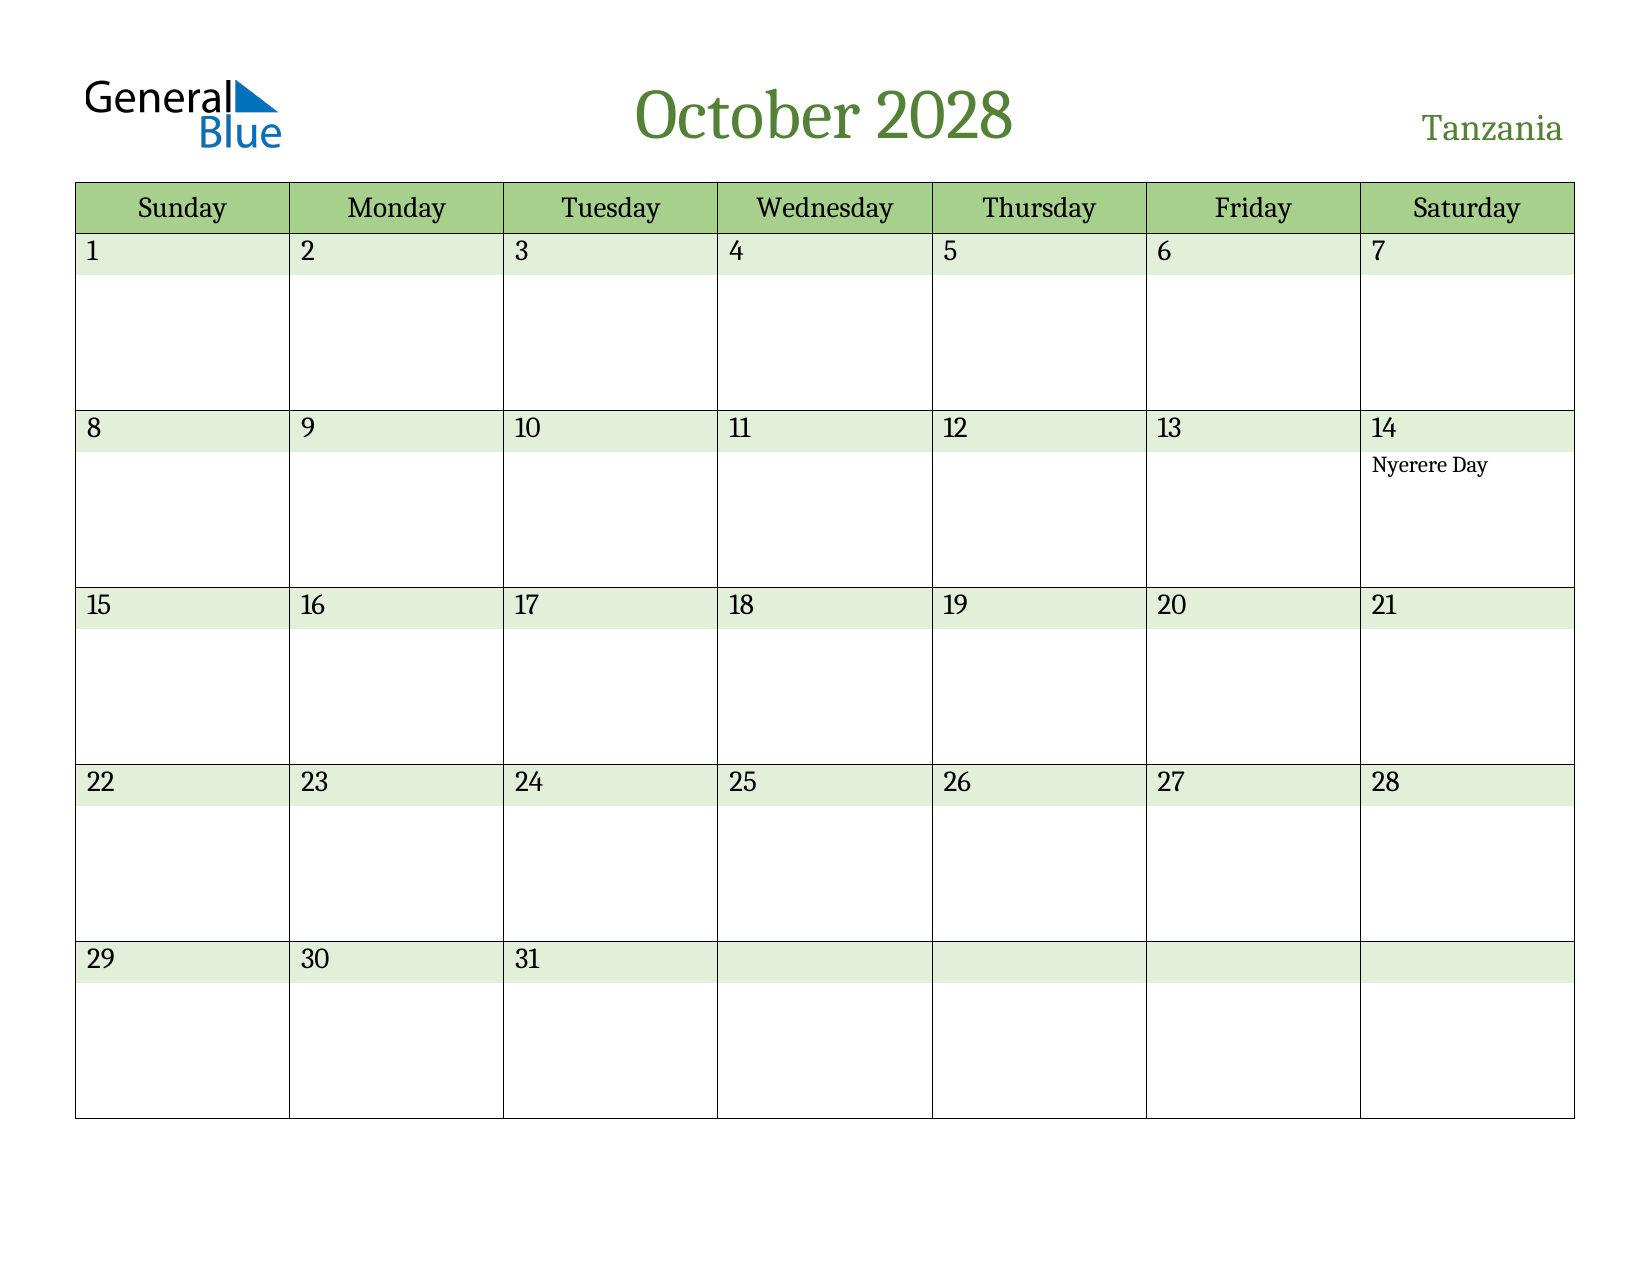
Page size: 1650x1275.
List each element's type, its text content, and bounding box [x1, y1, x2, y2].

table_cell 27 [1147, 765, 1360, 806]
table_cell 1 [76, 234, 289, 275]
table_cell 19 [933, 588, 1146, 629]
table_cell Nyerere Day [1361, 452, 1574, 587]
table_cell [933, 629, 1146, 764]
table_cell [76, 806, 289, 941]
table_cell 14 [1361, 411, 1574, 452]
table_cell 12 [933, 411, 1146, 452]
table_cell 31 [504, 942, 717, 983]
table_cell 7 [1361, 234, 1574, 275]
table_cell [290, 983, 503, 1118]
table_cell [1361, 629, 1574, 764]
table_cell [718, 983, 932, 1118]
table_cell Tuesday [504, 183, 717, 233]
table_cell [718, 452, 932, 587]
table_cell 11 [718, 411, 932, 452]
table_header [76, 75, 503, 182]
table_cell [504, 629, 717, 764]
table_cell [933, 806, 1146, 941]
table_cell Thursday [933, 183, 1146, 233]
table_cell 10 [504, 411, 717, 452]
table_cell 3 [504, 234, 717, 275]
table_cell [1147, 806, 1360, 941]
table_cell [718, 942, 932, 983]
table_cell 21 [1361, 588, 1574, 629]
table_cell [1147, 629, 1360, 764]
table_cell 15 [76, 588, 289, 629]
table_cell 23 [290, 765, 503, 806]
table_cell 4 [718, 234, 932, 275]
table_cell [718, 275, 932, 410]
table_cell 16 [290, 588, 503, 629]
table_cell Sunday [76, 183, 289, 233]
table_cell [290, 806, 503, 941]
table_cell [718, 629, 932, 764]
table_cell Monday [290, 183, 503, 233]
table_cell 20 [1147, 588, 1360, 629]
table_cell [290, 629, 503, 764]
table_cell [290, 275, 503, 410]
table_cell 24 [504, 765, 717, 806]
table_cell [933, 942, 1146, 983]
table_cell [504, 806, 717, 941]
table_cell 13 [1147, 411, 1360, 452]
table_cell 17 [504, 588, 717, 629]
table_cell 25 [718, 765, 932, 806]
table_cell 9 [290, 411, 503, 452]
table_cell 26 [933, 765, 1146, 806]
table_cell [76, 629, 289, 764]
table_cell [1147, 983, 1360, 1118]
table_cell 29 [76, 942, 289, 983]
table_cell [504, 452, 717, 587]
table_cell 22 [76, 765, 289, 806]
table_cell 18 [718, 588, 932, 629]
table_cell 5 [933, 234, 1146, 275]
table_cell [1147, 942, 1360, 983]
table_cell [1361, 275, 1574, 410]
table_cell [1361, 942, 1574, 983]
table_cell [1361, 806, 1574, 941]
table_cell [76, 452, 289, 587]
table_cell 30 [290, 942, 503, 983]
table_cell 28 [1361, 765, 1574, 806]
table_cell Saturday [1361, 183, 1574, 233]
table_cell [933, 452, 1146, 587]
table_cell [1147, 452, 1360, 587]
table_cell [718, 806, 932, 941]
table_cell 8 [76, 411, 289, 452]
table_cell [76, 275, 289, 410]
table_header October 2028 [504, 75, 1146, 182]
table_cell [1147, 275, 1360, 410]
table_cell [76, 983, 289, 1118]
table_cell [933, 275, 1146, 410]
table_cell [504, 275, 717, 410]
table_cell [933, 983, 1146, 1118]
table_cell Wednesday [718, 183, 932, 233]
picture [86, 80, 281, 148]
table_header Tanzania [1146, 75, 1574, 182]
table_cell [1361, 983, 1574, 1118]
table_cell 6 [1147, 234, 1360, 275]
table_cell 2 [290, 234, 503, 275]
table_cell Friday [1147, 183, 1360, 233]
table_cell [504, 983, 717, 1118]
table_cell [290, 452, 503, 587]
